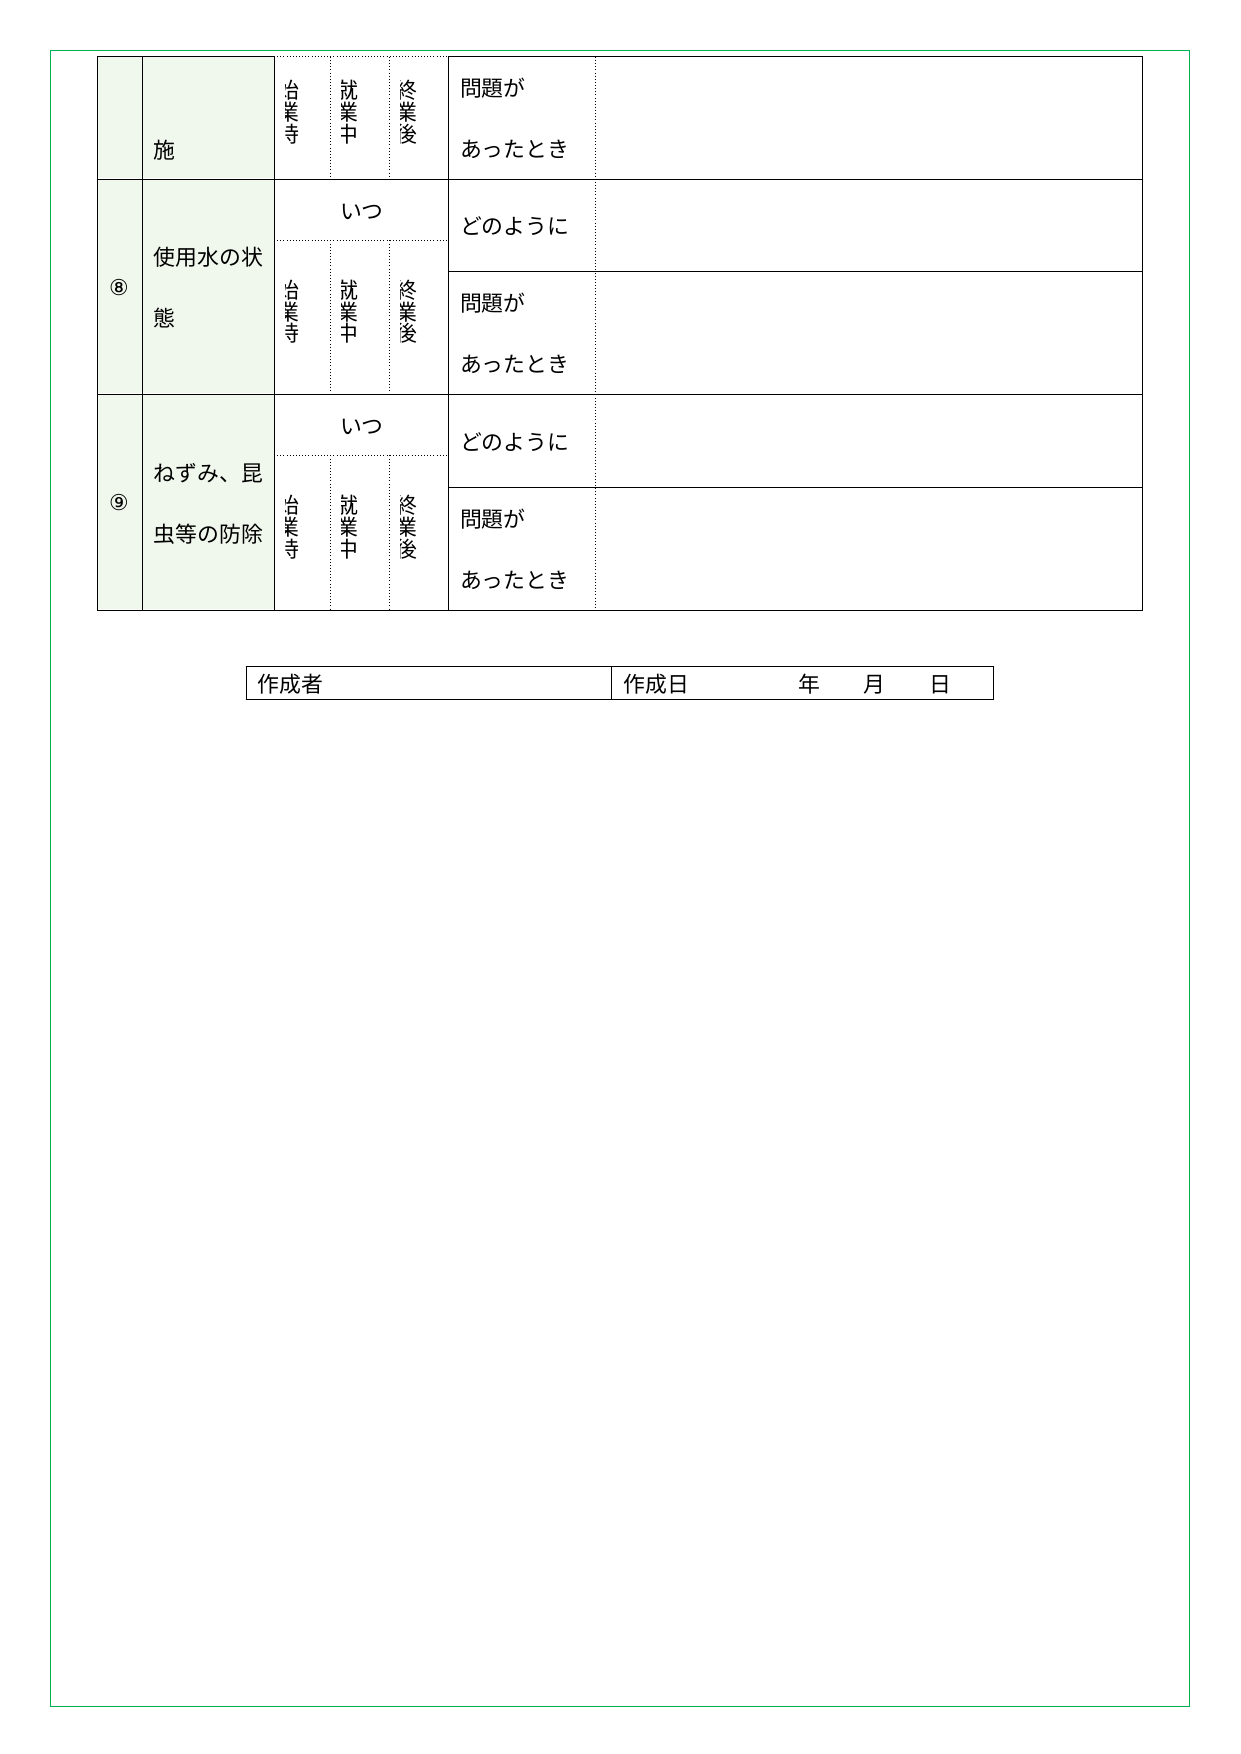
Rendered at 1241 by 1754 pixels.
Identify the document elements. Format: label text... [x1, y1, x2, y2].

table_cell 終業後 [389, 240, 448, 393]
table_cell 就業中 [330, 240, 389, 393]
table_cell どのように [449, 395, 595, 487]
table_cell 問題が あったとき [449, 57, 595, 178]
table_cell [595, 488, 1142, 609]
table_cell 就業中 [330, 455, 389, 609]
table_cell 始業時 [275, 455, 330, 609]
table_cell [595, 272, 1142, 393]
table_cell いつ [275, 395, 448, 455]
table_cell 終業後 [389, 56, 448, 178]
table_cell 終業後 [389, 455, 448, 609]
table_cell [595, 57, 1142, 178]
table_cell 問題が あったとき [449, 488, 595, 609]
table_cell [595, 395, 1142, 487]
table_cell [595, 180, 1142, 271]
table_cell 始業時 [275, 56, 330, 178]
table_cell 問題が あったとき [449, 272, 595, 393]
table_header 作成者 [247, 667, 611, 699]
table_cell ⑧ [98, 180, 142, 393]
table_cell 就業中 [330, 56, 389, 178]
table_cell ⑨ [98, 395, 142, 609]
table_cell 使用水の状態 [143, 180, 274, 393]
table_cell いつ [275, 180, 448, 240]
table_header 作成日 年 月 日 [612, 667, 993, 699]
table_cell ねずみ、昆虫等の防除 [143, 395, 274, 609]
table_cell 始業時 [275, 240, 330, 393]
table_cell どのように [449, 180, 595, 271]
